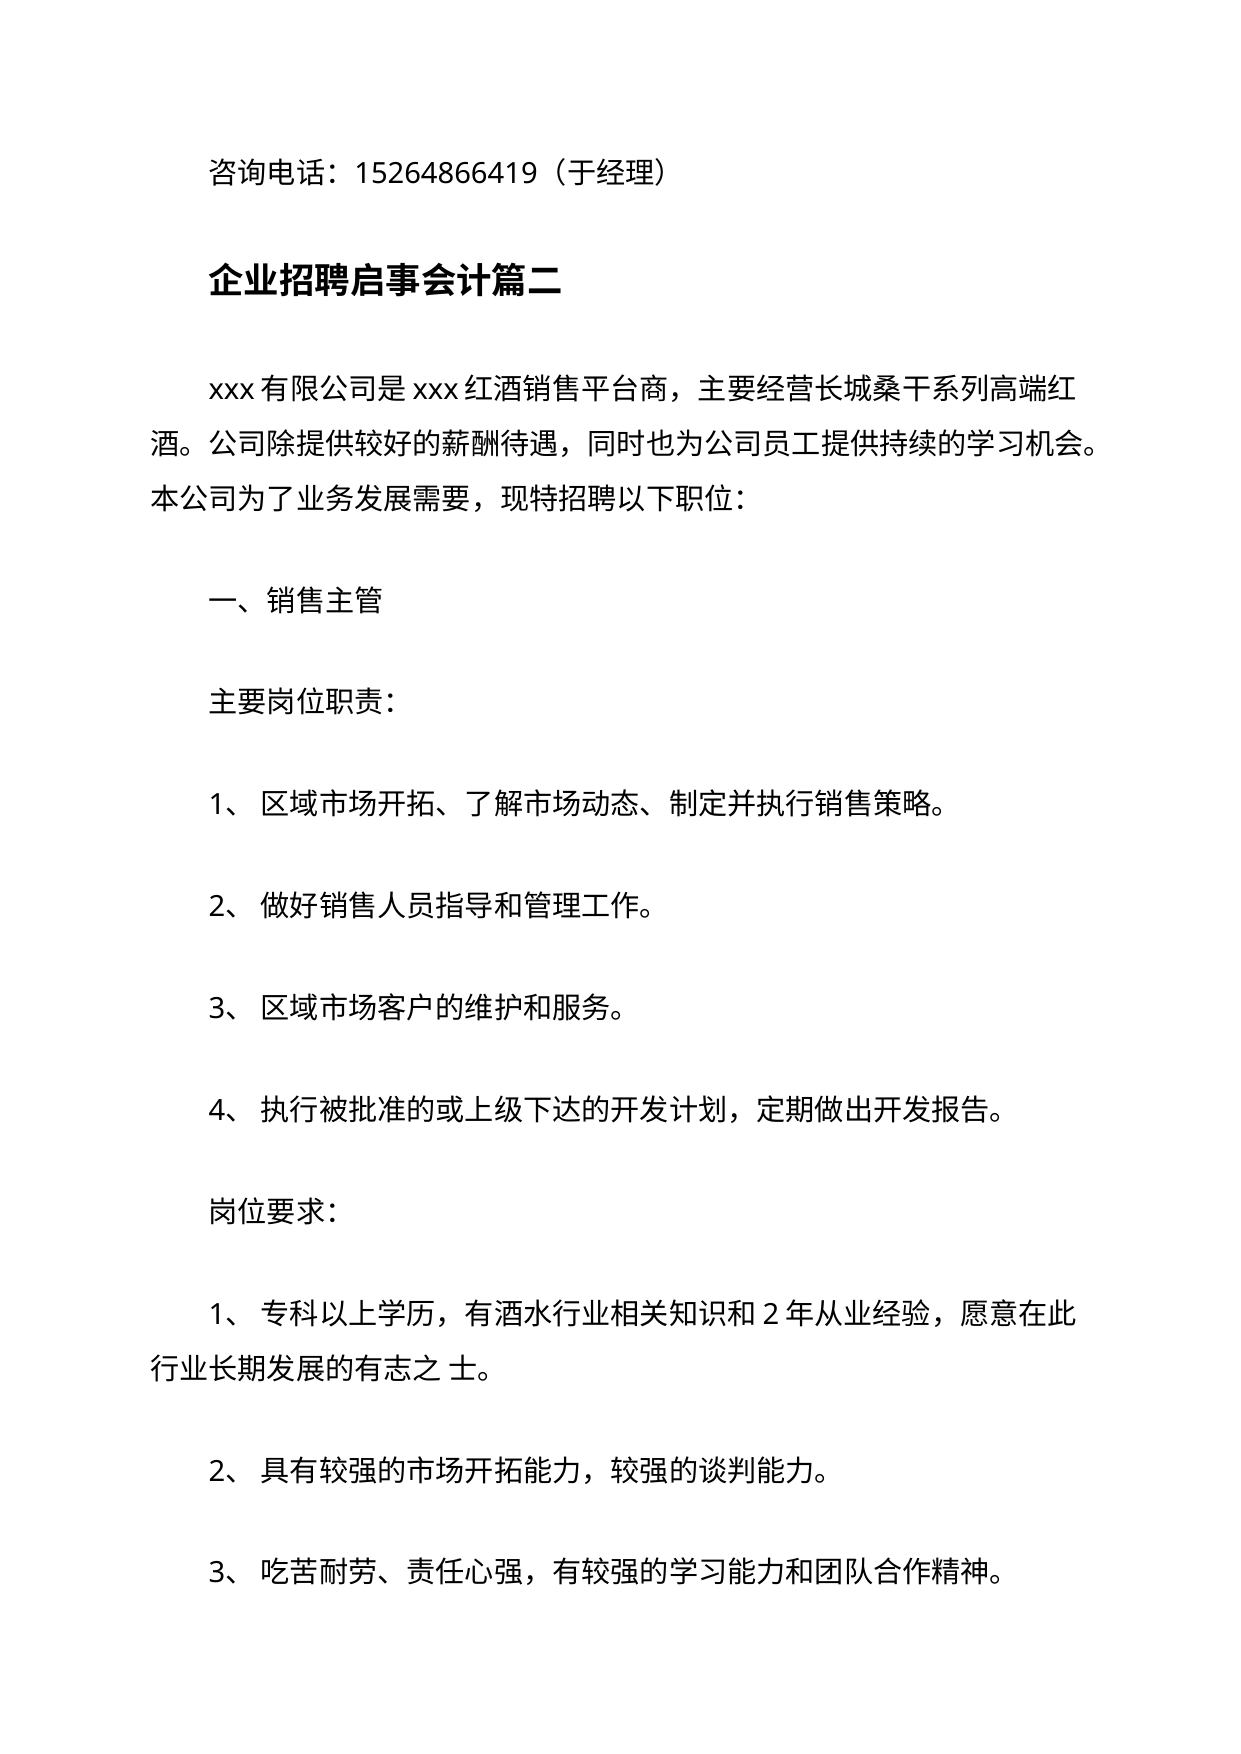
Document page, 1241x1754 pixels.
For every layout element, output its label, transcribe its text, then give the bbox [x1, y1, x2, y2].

text 一、销售主管 [150, 577, 1090, 619]
text 企业招聘启事会计篇二 [150, 252, 1090, 303]
text 1、 专科以上学历，有酒水行业相关知识和2年从业经验，愿意在此行业长期发展的有志之 士。 [150, 1290, 1090, 1388]
text 2、 做好销售人员指导和管理工作。 [150, 883, 1090, 925]
text 3、 吃苦耐劳、责任心强，有较强的学习能力和团队合作精神。 [150, 1549, 1090, 1591]
text 1、 区域市场开拓、了解市场动态、制定并执行销售策略。 [150, 781, 1090, 823]
text 岗位要求： [150, 1188, 1090, 1231]
text 3、 区域市场客户的维护和服务。 [150, 984, 1090, 1027]
text 主要岗位职责： [150, 679, 1090, 721]
text 咨询电话：15264866419（于经理） [150, 150, 1090, 192]
text 2、 具有较强的市场开拓能力，较强的谈判能力。 [150, 1447, 1090, 1489]
text xxx有限公司是xxx红酒销售平台商，主要经营长城桑干系列高端红酒。公司除提供较好的薪酬待遇，同时也为公司员工提供持续的学习机会。本公司为了业务发展需要，现特招聘以下职位： [150, 365, 1090, 518]
text 4、 执行被批准的或上级下达的开发计划，定期做出开发报告。 [150, 1087, 1090, 1129]
